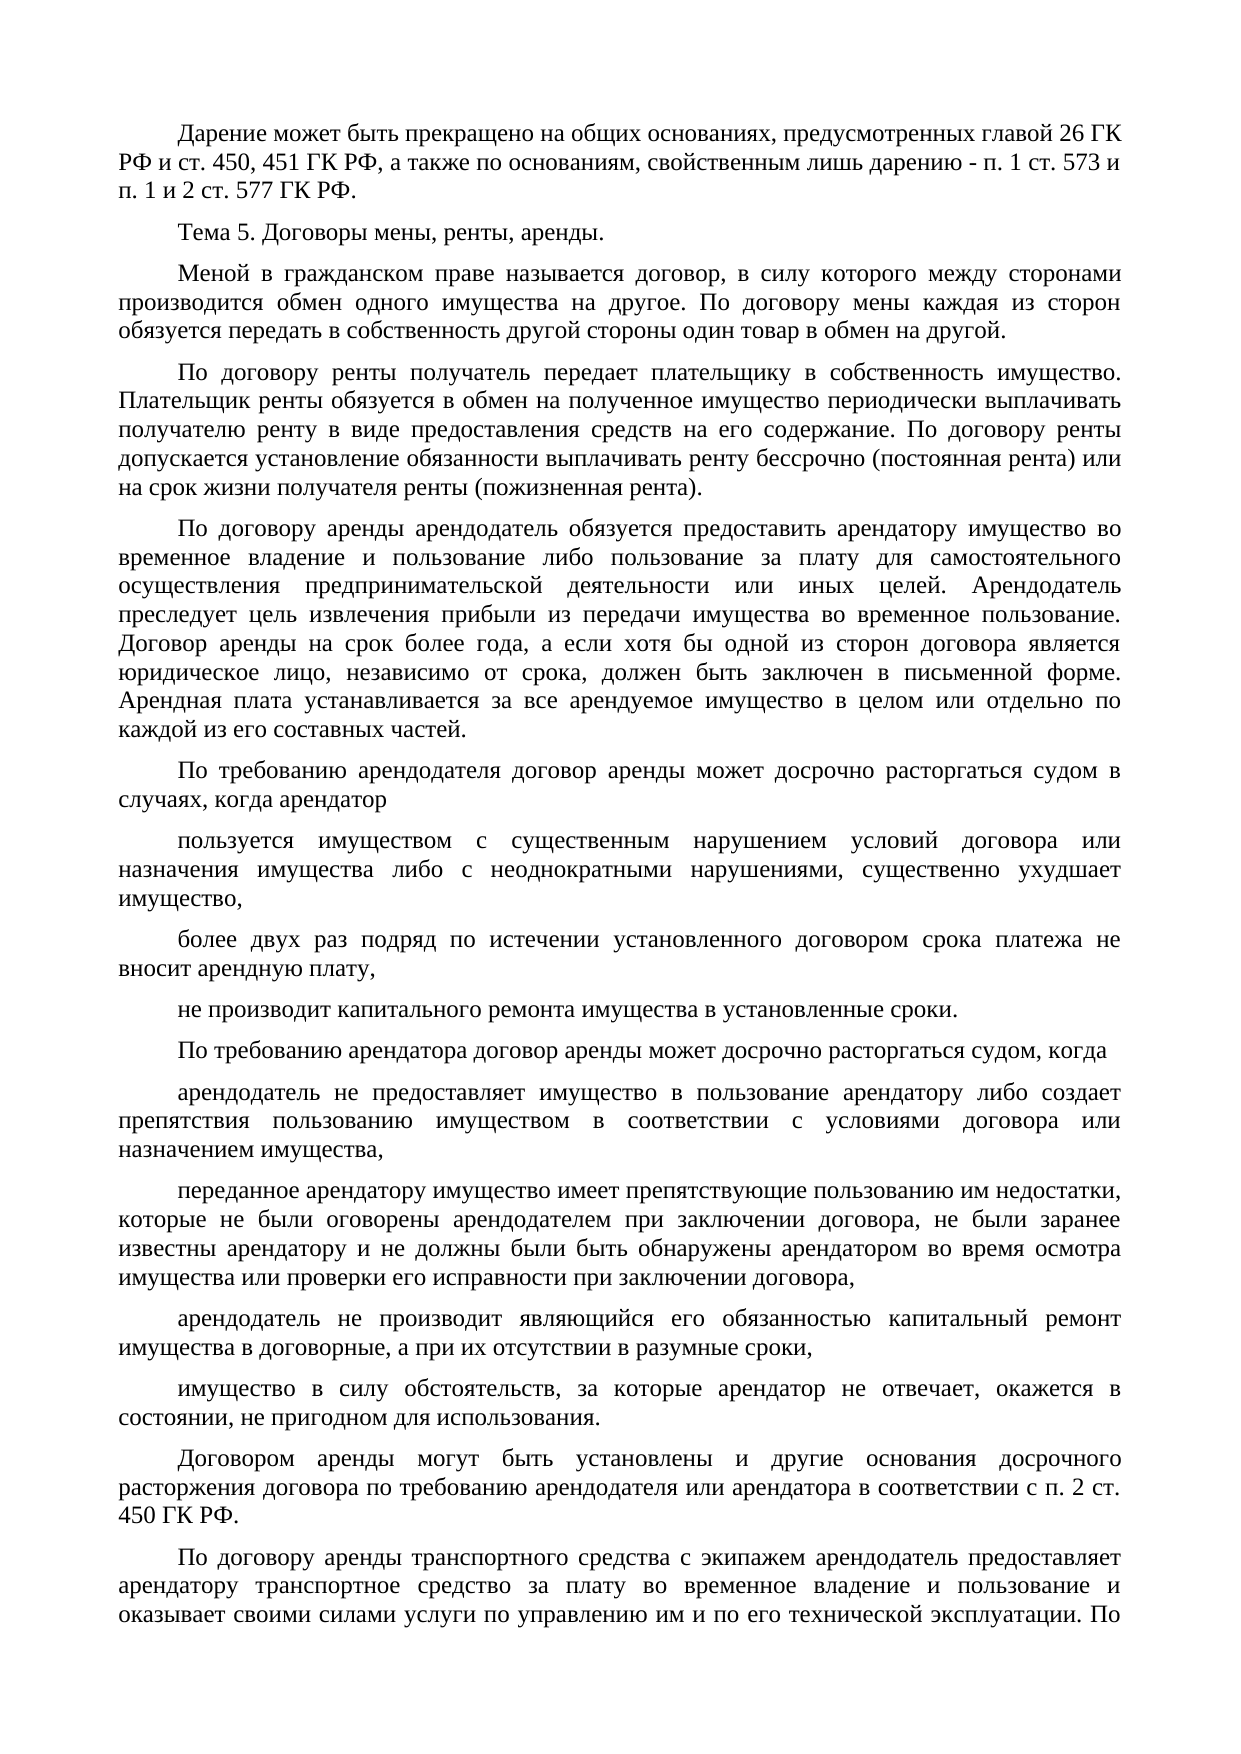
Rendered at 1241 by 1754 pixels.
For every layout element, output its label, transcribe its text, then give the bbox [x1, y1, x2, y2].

text Меной в гражданском праве называется договор, в силу которого между сторонами производится обмен одного имущества на другое. По договору мены каждая из сторон обязуется передать в собственность другой стороны один товар в обмен на другой. [118, 258, 1122, 344]
text переданное арендатору имущество имеет препятствующие пользованию им недостатки, которые не были оговорены арендодателем при заключении договора, не были заранее известны арендатору и не должны были быть обнаружены арендатором во время осмотра имущества или проверки его исправности при заключении договора, [118, 1176, 1122, 1291]
text пользуется имуществом с существенным нарушением условий договора или назначения имущества либо с неоднократными нарушениями, существенно ухудшает имущество, [118, 826, 1122, 912]
text арендодатель не предоставляет имущество в пользование арендатору либо создает препятствия пользованию имуществом в соответствии с условиями договора или назначением имущества, [118, 1077, 1122, 1163]
text Дарение может быть прекращено на общих основаниях, предусмотренных главой 26 ГК РФ и ст. 450, 451 ГК РФ, а также по основаниям, свойственным лишь дарению - п. 1 ст. 573 и п. 1 и 2 ст. 577 ГК РФ. [118, 118, 1122, 204]
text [118, 1542, 1122, 1628]
text Тема 5. Договоры мены, ренты, аренды. [118, 217, 1122, 246]
text более двух раз подряд по истечении установленного договором срока платежа не вносит арендную плату, [118, 924, 1122, 982]
text Договором аренды могут быть установлены и другие основания досрочного расторжения договора по требованию арендодателя или арендатора в соответствии с п. 2 ст. 450 ГК РФ. [118, 1443, 1122, 1529]
text имущество в силу обстоятельств, за которые арендатор не отвечает, окажется в состоянии, не пригодном для использования. [118, 1373, 1122, 1431]
text По договору ренты получатель передает плательщику в собственность имущество. Плательщик ренты обязуется в обмен на полученное имущество периодически выплачивать получателю ренту в виде предоставления средств на его содержание. По договору ренты допускается установление обязанности выплачивать ренту бессрочно (постоянная рента) или на срок жизни получателя ренты (пожизненная рента). [118, 357, 1122, 501]
text не производит капитального ремонта имущества в установленные сроки. [118, 994, 1122, 1023]
text По требованию арендодателя договор аренды может досрочно расторгаться судом в случаях, когда арендатор [118, 756, 1122, 813]
text По требованию арендатора договор аренды может досрочно расторгаться судом, когда [118, 1036, 1122, 1064]
text По договору аренды арендодатель обязуется предоставить арендатору имущество во временное владение и пользование либо пользование за плату для самостоятельного осуществления предпринимательской деятельности или иных целей. Арендодатель преследует цель извлечения прибыли из передачи имущества во временное пользование. Договор аренды на срок более года, а если хотя бы одной из сторон договора является юридическое лицо, независимо от срока, должен быть заключен в письменной форме. Арендная плата устанавливается за все арендуемое имущество в целом или отдельно по каждой из его составных частей. [118, 513, 1122, 743]
text арендодатель не производит являющийся его обязанностью капитальный ремонт имущества в договорные, а при их отсутствии в разумные сроки, [118, 1303, 1122, 1361]
